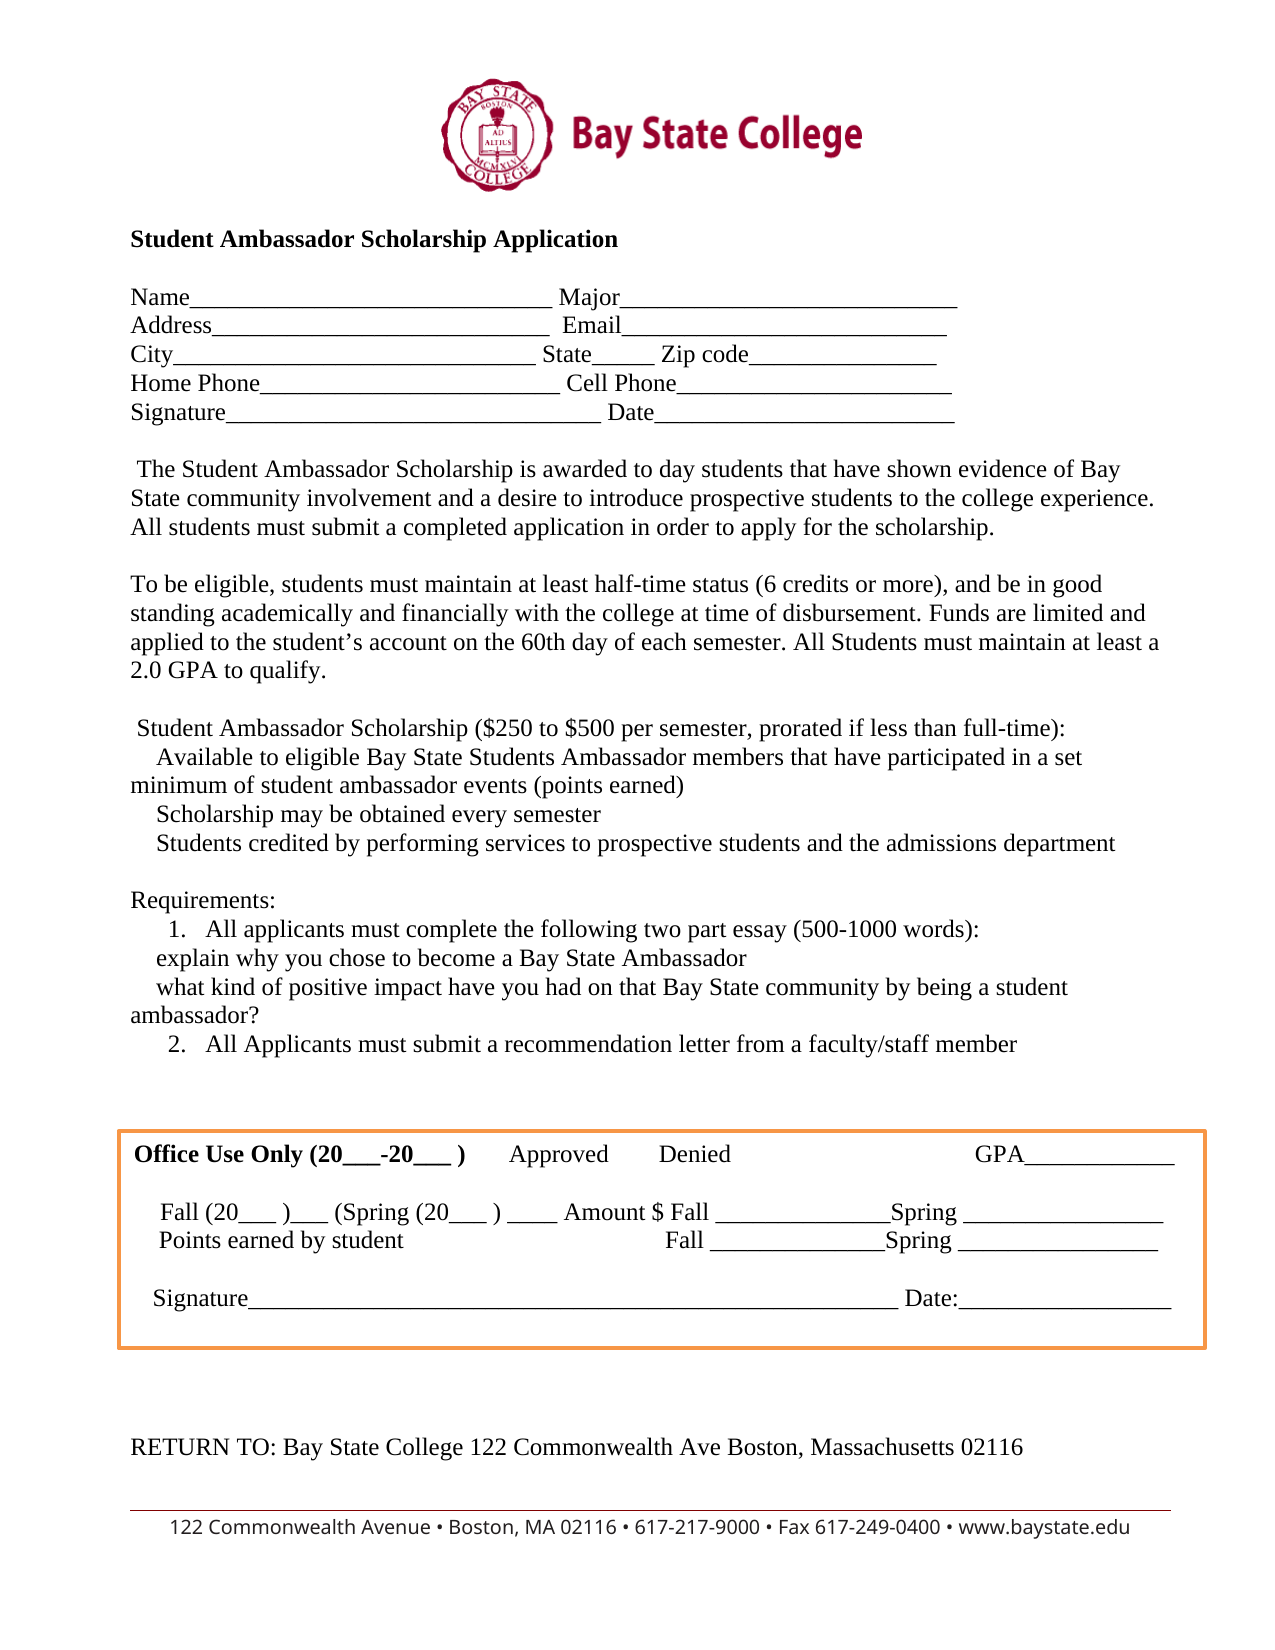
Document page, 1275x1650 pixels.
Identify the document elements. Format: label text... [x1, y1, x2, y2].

text City_____________________________ State_____ Zip code_______________ [130, 339, 1171, 368]
list All Applicants must submit a recommendation letter from a faculty/staff member [168, 1029, 1171, 1058]
text Name_____________________________ Major___________________________ [130, 282, 1171, 310]
text Student Ambassador Scholarship Application [130, 224, 1171, 253]
text Requirements: [130, 885, 1171, 914]
text  Students credited by performing services to prospective students and the admissions department [130, 828, 1171, 857]
text Signature______________________________ Date________________________ [130, 397, 1171, 425]
text  what kind of positive impact have you had on that Bay State community by being a student ambassador? [130, 972, 1171, 1029]
text Home Phone________________________ Cell Phone______________________ [130, 368, 1171, 397]
text  explain why you chose to become a Bay State Ambassador [130, 943, 1171, 972]
text Address___________________________ Email__________________________ [130, 310, 1171, 339]
picture [437, 75, 863, 196]
text  Available to eligible Bay State Students Ambassador members that have participated in a set minimum of student ambassador events (points earned) [130, 742, 1171, 799]
text Student Ambassador Scholarship ($250 to $500 per semester, prorated if less than full-time): [130, 713, 1171, 742]
text To be eligible, students must maintain at least half-time status (6 credits or more), and be in good standing academically and financially with the college at time of disbursement. Funds are limited and applied to the student’s account on the 60th day of each semester. All Students must maintain at least a 2.0 GPA to qualify. [130, 569, 1171, 684]
list All applicants must complete the following two part essay (500-1000 words): [168, 914, 1171, 943]
text The Student Ambassador Scholarship is awarded to day students that have shown evidence of Bay State community involvement and a desire to introduce prospective students to the college experience. All students must submit a completed application in order to apply for the scholarship. [130, 454, 1171, 540]
text RETURN TO: Bay State College 122 Commonwealth Ave Boston, Massachusetts 02116 [130, 1432, 1171, 1460]
text  Scholarship may be obtained every semester [130, 799, 1171, 828]
